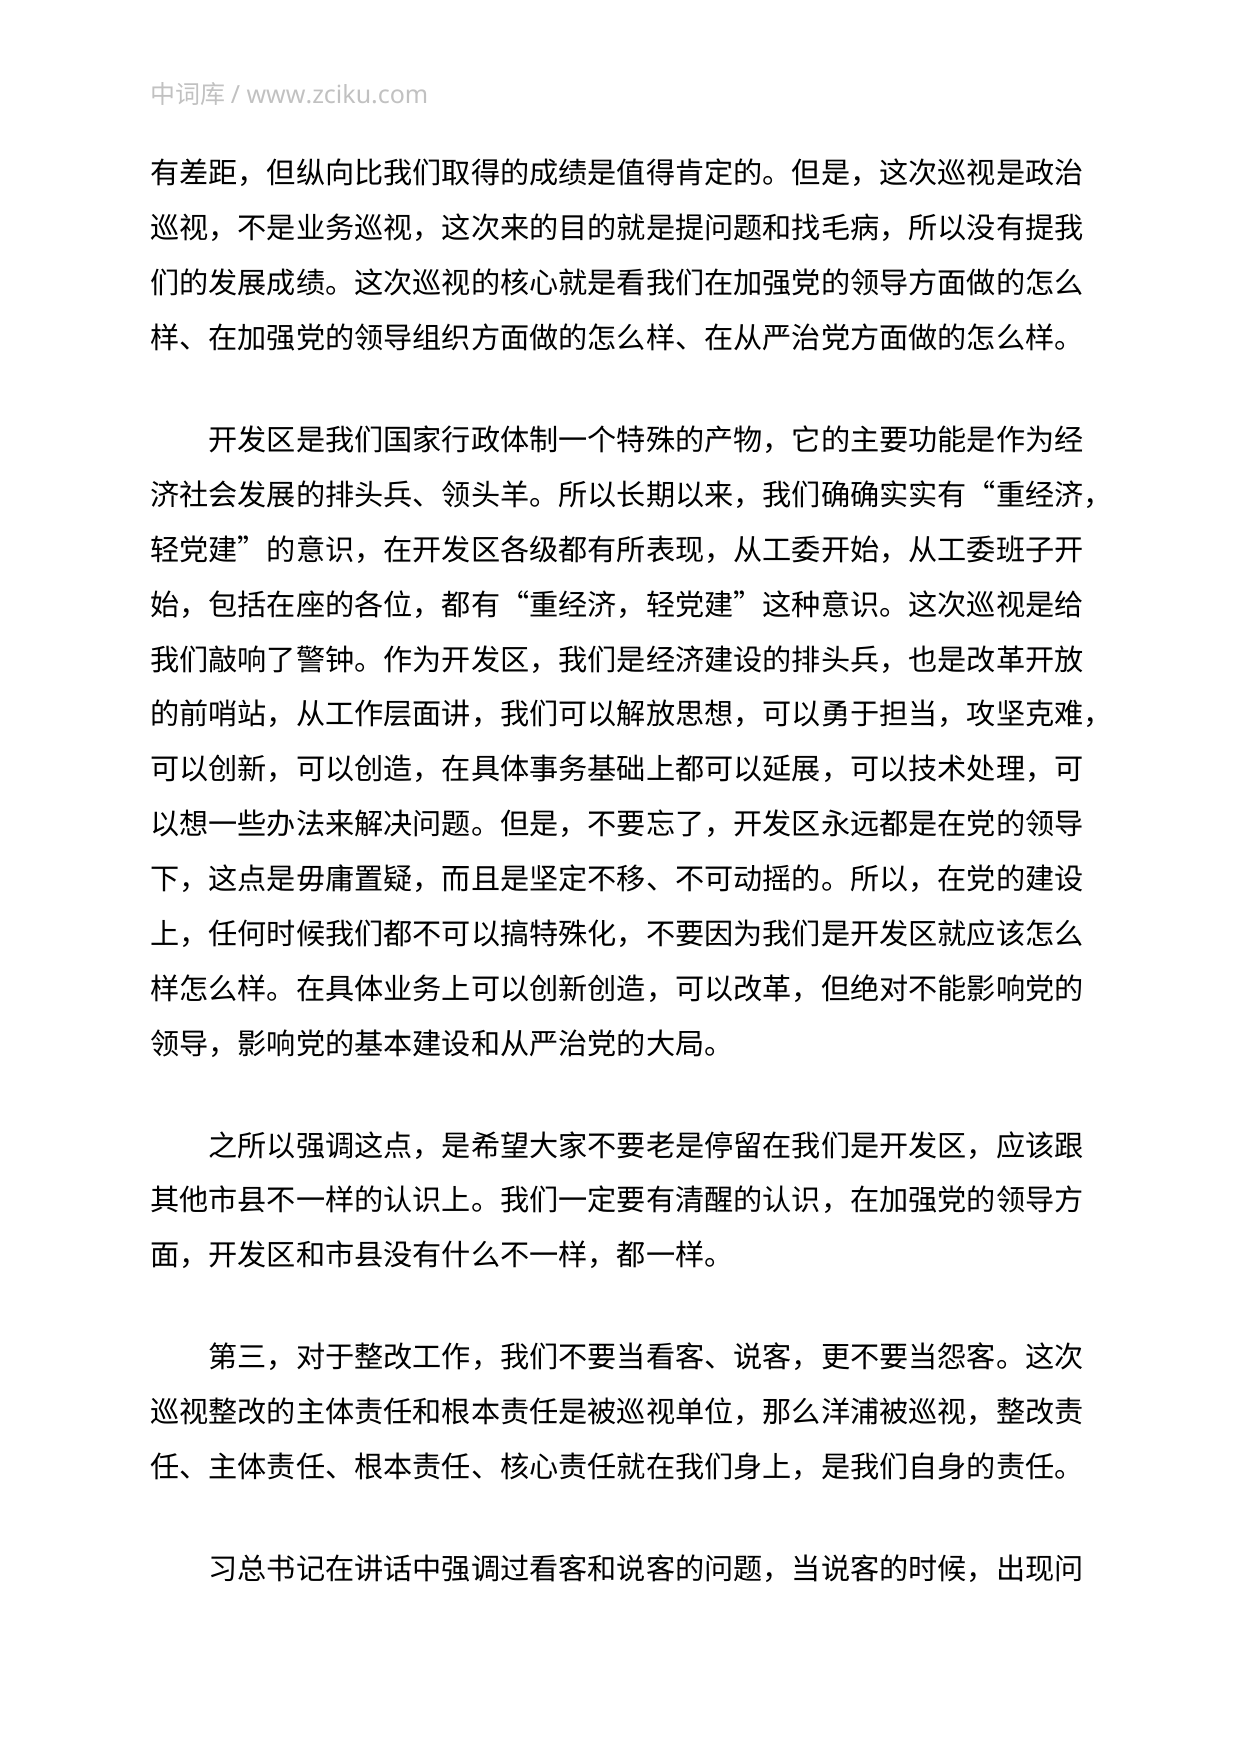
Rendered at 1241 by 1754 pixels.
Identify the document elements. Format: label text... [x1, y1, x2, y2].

text 之所以强调这点，是希望大家不要老是停留在我们是开发区，应该跟其他市县不一样的认识上。我们一定要有清醒的认识，在加强党的领导方面，开发区和市县没有什么不一样，都一样。 [150, 1122, 1090, 1274]
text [150, 1545, 1090, 1587]
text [150, 150, 1090, 357]
text 开发区是我们国家行政体制一个特殊的产物，它的主要功能是作为经济社会发展的排头兵、领头羊。所以长期以来，我们确确实实有“重经济，轻党建”的意识，在开发区各级都有所表现，从工委开始，从工委班子开始，包括在座的各位，都有“重经济，轻党建”这种意识。这次巡视是给我们敲响了警钟。作为开发区，我们是经济建设的排头兵，也是改革开放的前哨站，从工作层面讲，我们可以解放思想，可以勇于担当，攻坚克难，可以创新，可以创造，在具体事务基础上都可以延展，可以技术处理，可以想一些办法来解决问题。但是，不要忘了，开发区永远都是在党的领导下，这点是毋庸置疑，而且是坚定不移、不可动摇的。所以，在党的建设上，任何时候我们都不可以搞特殊化，不要因为我们是开发区就应该怎么样怎么样。在具体业务上可以创新创造，可以改革，但绝对不能影响党的领导，影响党的基本建设和从严治党的大局。 [150, 416, 1090, 1063]
text 第三，对于整改工作，我们不要当看客、说客，更不要当怨客。这次巡视整改的主体责任和根本责任是被巡视单位，那么洋浦被巡视，整改责任、主体责任、根本责任、核心责任就在我们身上，是我们自身的责任。 [150, 1334, 1090, 1486]
